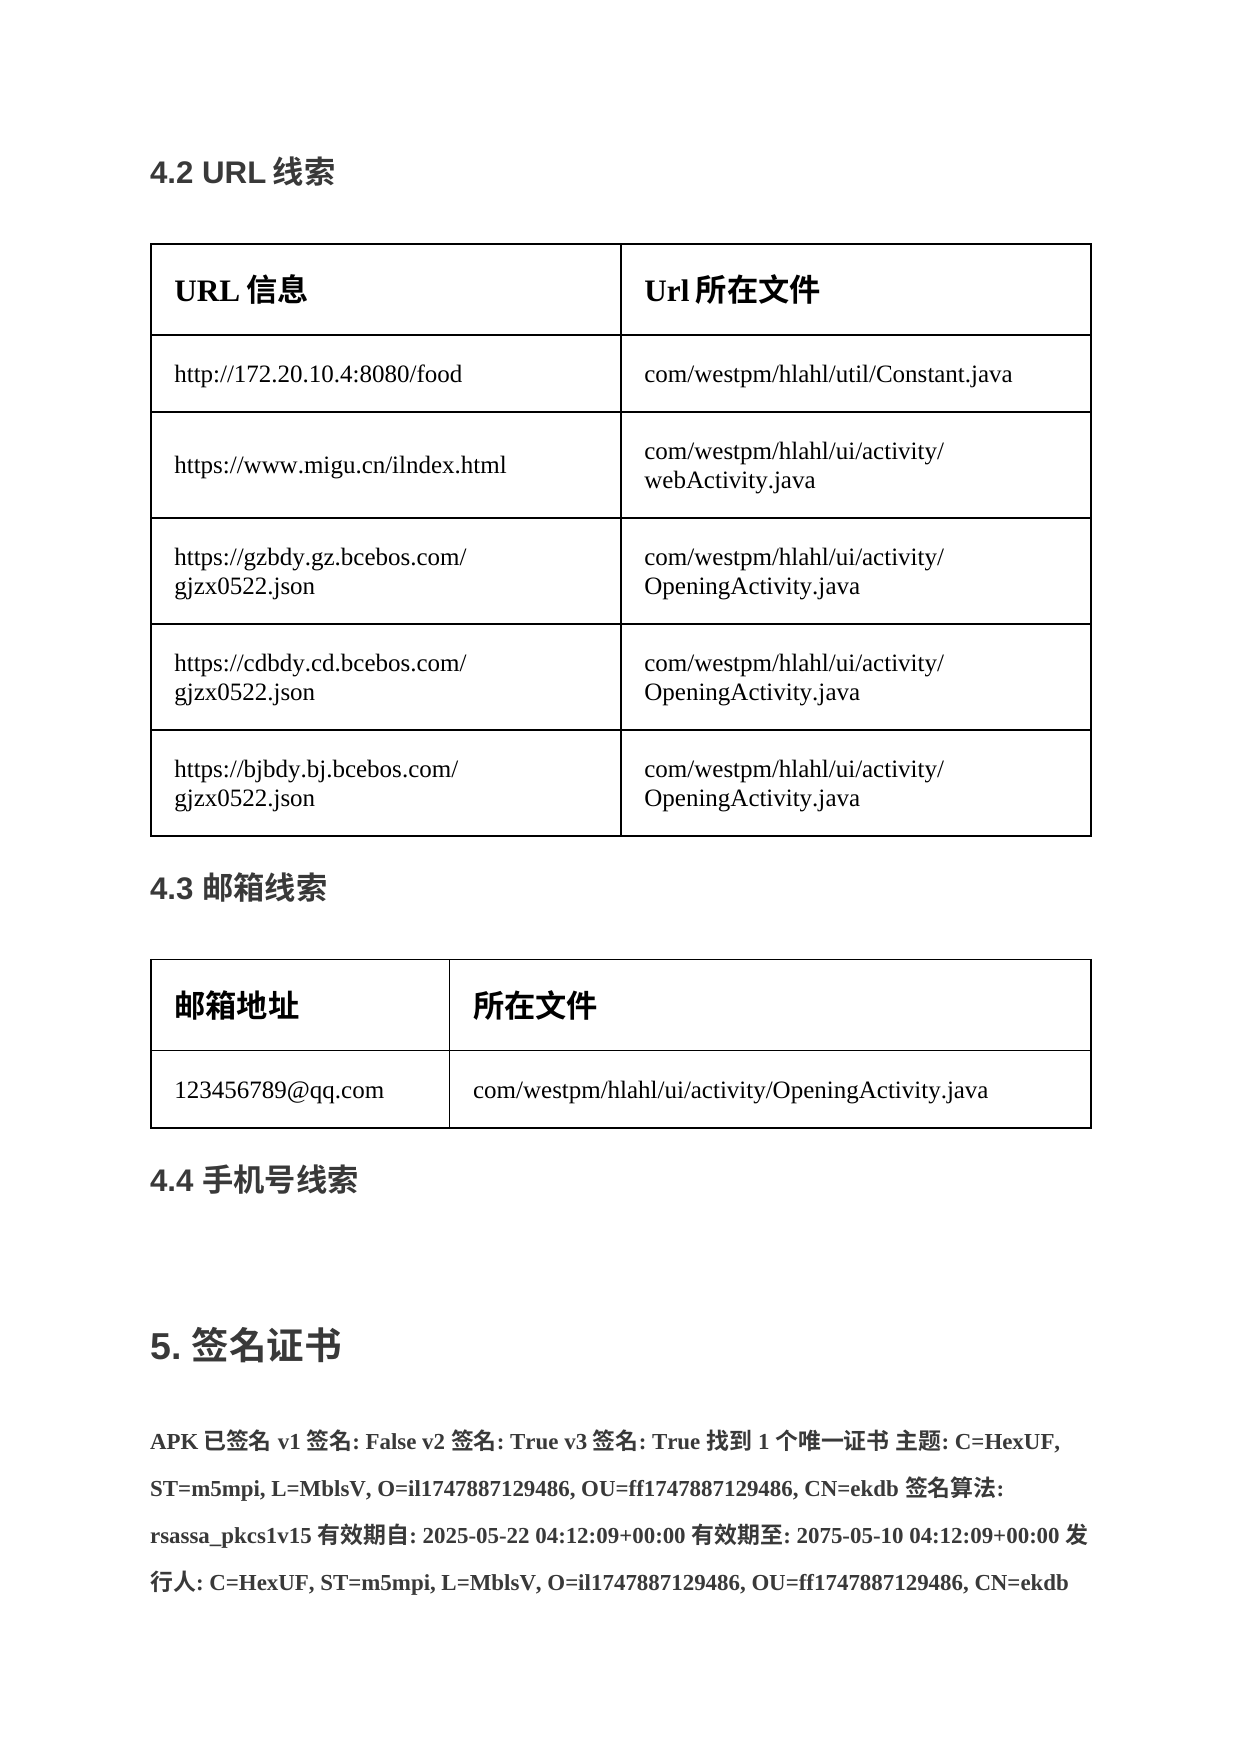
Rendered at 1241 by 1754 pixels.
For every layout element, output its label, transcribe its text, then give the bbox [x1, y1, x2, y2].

table_cell https://www.migu.cn/ilndex.html [152, 413, 620, 517]
table_header 所在文件 [450, 960, 1090, 1050]
subtitle 4.3 邮箱线索 [150, 866, 1090, 908]
table_header URL信息 [152, 245, 620, 334]
subtitle 4.4 手机号线索 [150, 1158, 1090, 1200]
table_header 邮箱地址 [152, 960, 449, 1050]
table_cell com/westpm/hlahl/util/Constant.java [622, 336, 1090, 411]
table_header Url所在文件 [622, 245, 1090, 334]
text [150, 1425, 1090, 1597]
table_cell com/westpm/hlahl/ui/activity/webActivity.java [622, 413, 1090, 517]
table_cell com/westpm/hlahl/ui/activity/OpeningActivity.java [622, 519, 1090, 623]
table_cell com/westpm/hlahl/ui/activity/OpeningActivity.java [622, 731, 1090, 835]
table_cell com/westpm/hlahl/ui/activity/OpeningActivity.java [450, 1051, 1090, 1127]
table_cell http://172.20.10.4:8080/food [152, 336, 620, 411]
table_cell com/westpm/hlahl/ui/activity/OpeningActivity.java [622, 625, 1090, 729]
table_cell https://gzbdy.gz.bcebos.com/gjzx0522.json [152, 519, 620, 623]
table_cell https://cdbdy.cd.bcebos.com/gjzx0522.json [152, 625, 620, 729]
table_cell 123456789@qq.com [152, 1051, 449, 1127]
subtitle 4.2 URL线索 [150, 150, 1090, 193]
table_cell https://bjbdy.bj.bcebos.com/gjzx0522.json [152, 731, 620, 835]
subtitle 5. 签名证书 [150, 1319, 1090, 1370]
